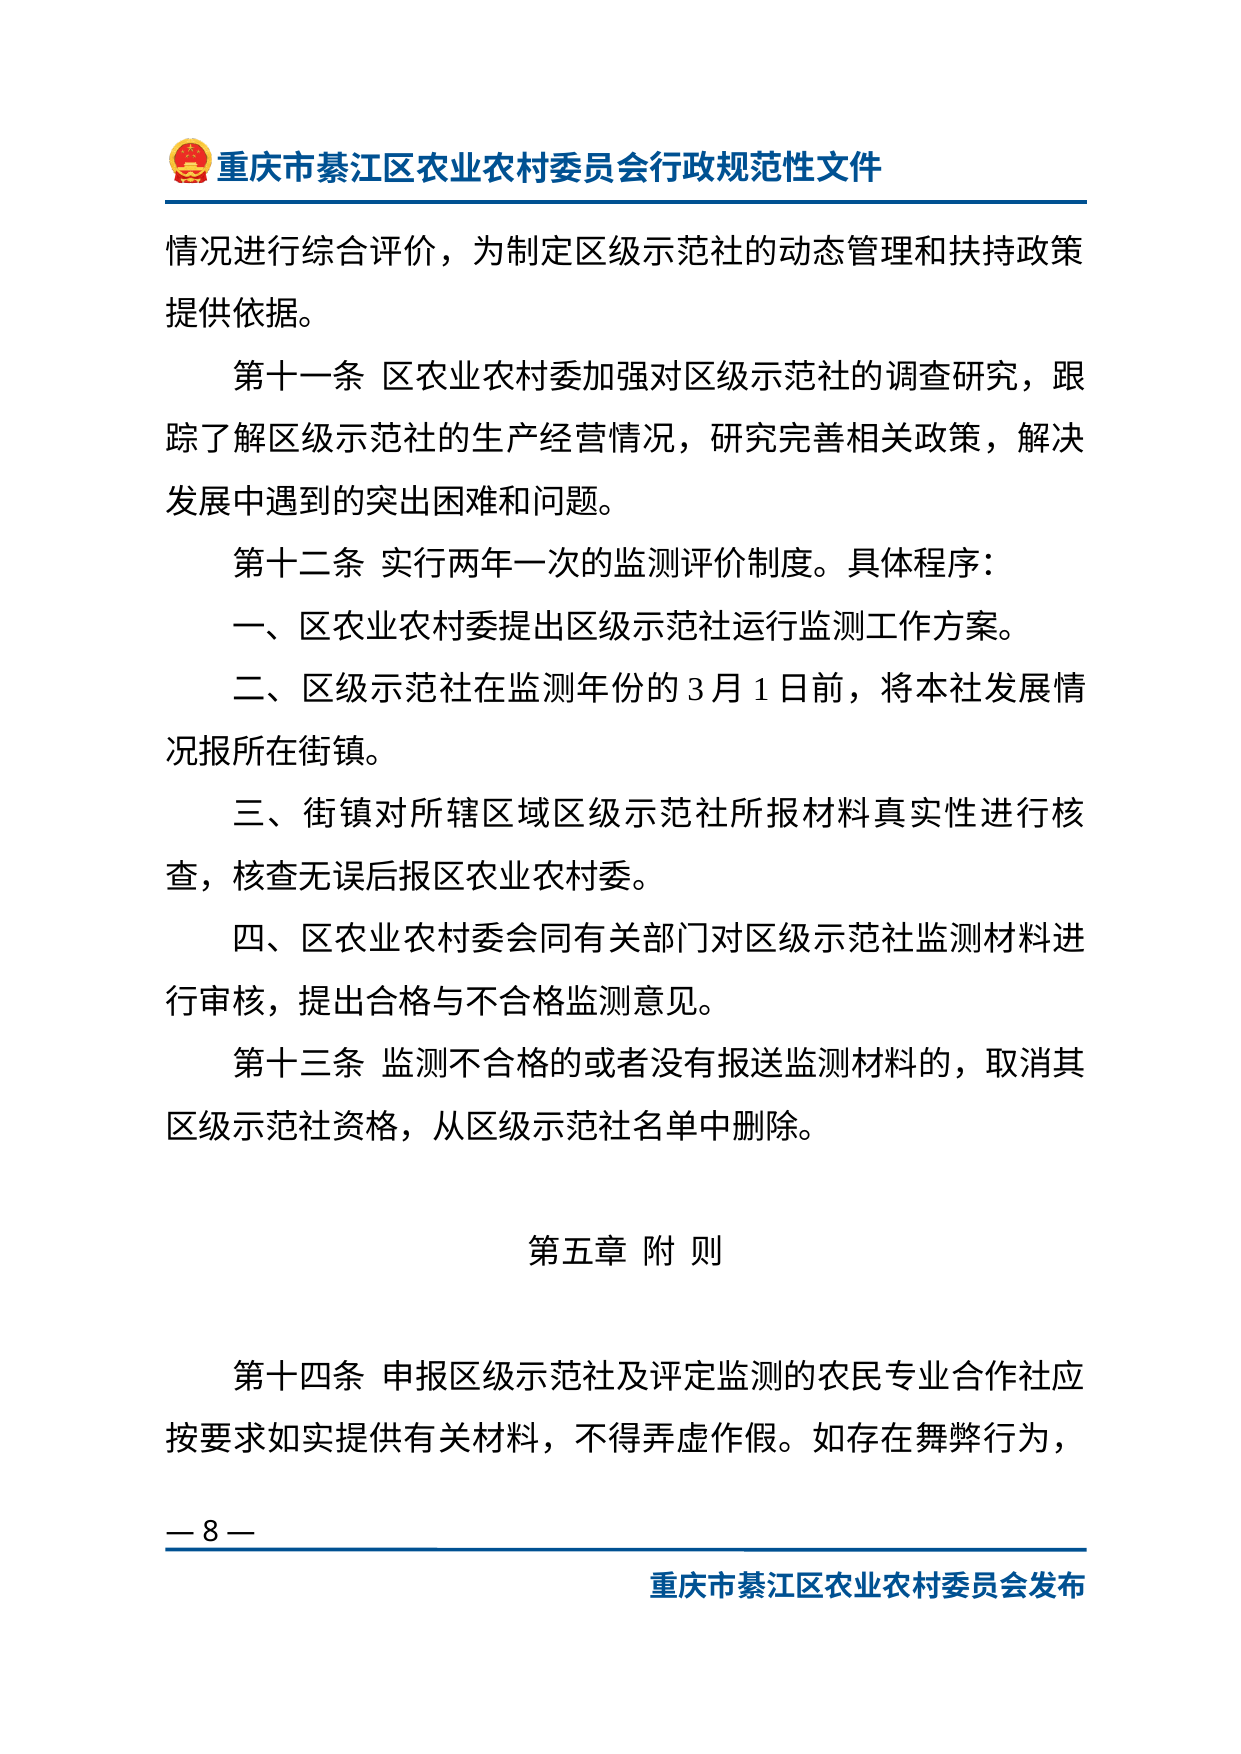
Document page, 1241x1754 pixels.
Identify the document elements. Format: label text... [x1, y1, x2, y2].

text 第十四条 申报区级示范社及评定监测的农民专业合作社应按要求如实提供有关材料，不得弄虚作假。如存在舞弊行为，一经查实，已经评定的区级示范社取消其资格。 [165, 1338, 1087, 1463]
text 第十一条 区农业农村委加强对区级示范社的调查研究，跟踪了解区级示范社的生产经营情况，研究完善相关政策，解决发展中遇到的突出困难和问题。 [165, 338, 1087, 526]
text 三、街镇对所辖区域区级示范社所报材料真实性进行核查，核查无误后报区农业农村委。 [165, 776, 1087, 901]
text 第十条 建立区级示范社动态监测制度，对区级示范社运行情况进行综合评价，为制定区级示范社的动态管理和扶持政策提供依据。 [165, 213, 1087, 338]
text 第十二条 实行两年一次的监测评价制度。具体程序： [165, 526, 1087, 588]
text 二、区级示范社在监测年份的3月1日前，将本社发展情况报所在街镇。 [165, 651, 1087, 776]
text 四、区农业农村委会同有关部门对区级示范社监测材料进行审核，提出合格与不合格监测意见。 [165, 901, 1087, 1026]
text 第十三条 监测不合格的或者没有报送监测材料的，取消其区级示范社资格，从区级示范社名单中删除。 [165, 1026, 1087, 1151]
text 第五章 附 则 [165, 1213, 1087, 1276]
picture [165, 136, 216, 187]
text 一、区农业农村委提出区级示范社运行监测工作方案。 [165, 588, 1087, 651]
